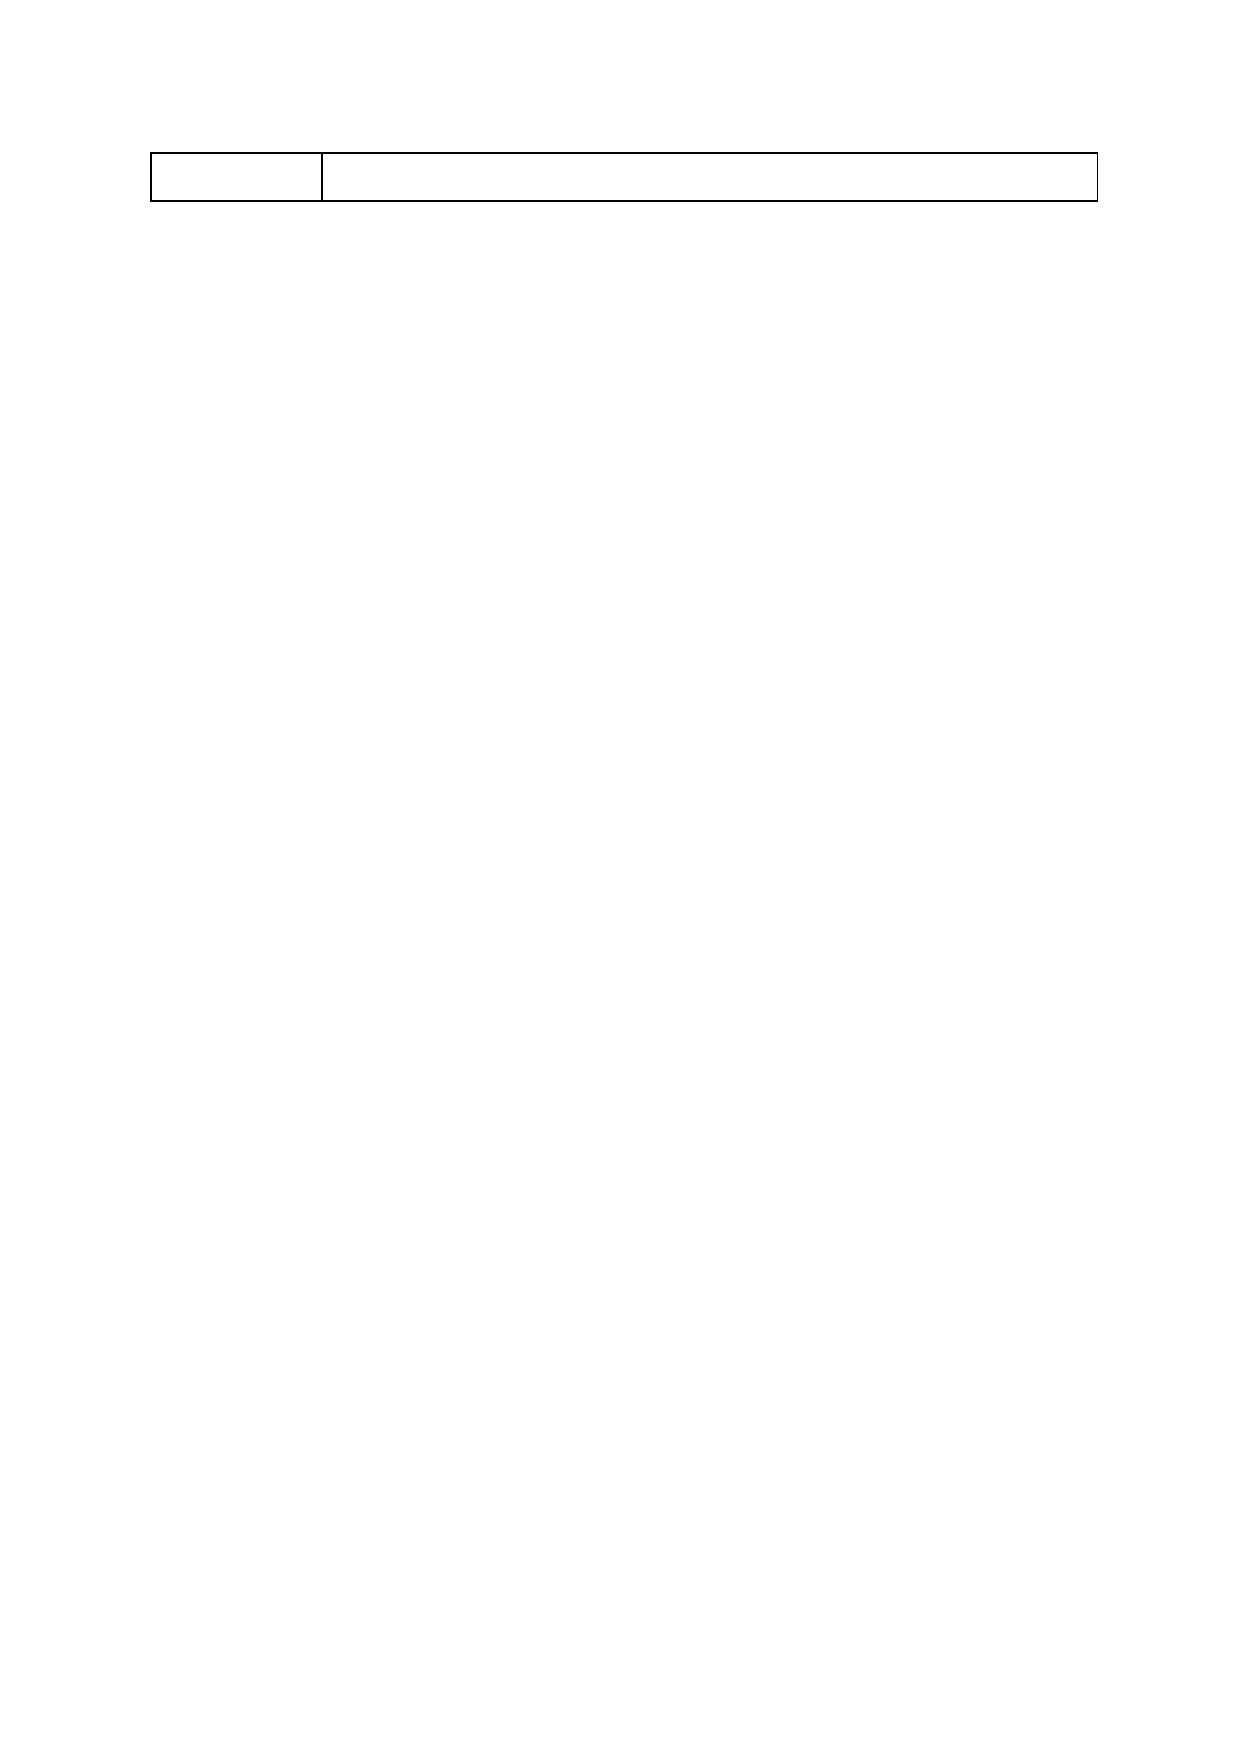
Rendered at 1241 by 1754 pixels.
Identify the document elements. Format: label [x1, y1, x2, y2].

table_cell [323, 154, 1097, 200]
table_cell [152, 154, 321, 200]
